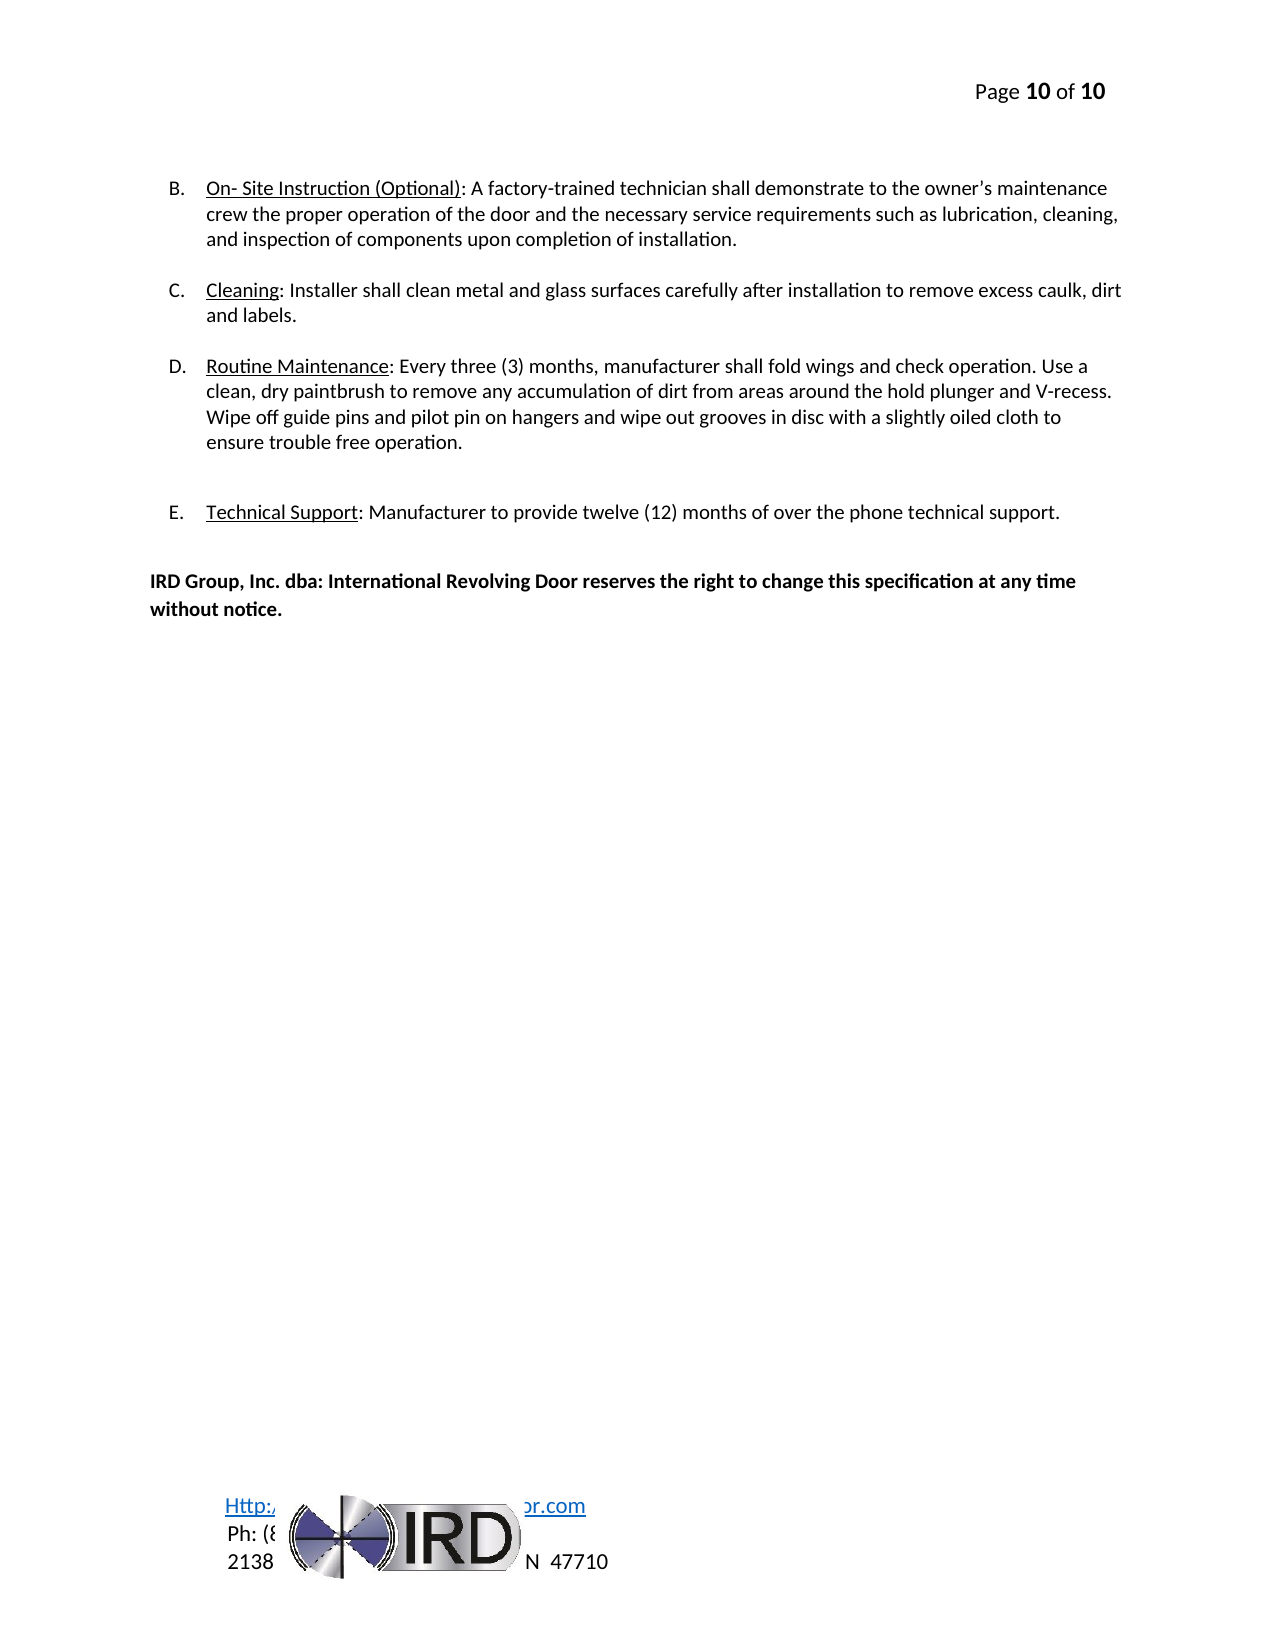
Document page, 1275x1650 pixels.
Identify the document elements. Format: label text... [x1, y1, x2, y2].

list Technical Support: Manufacturer to provide twelve (12) months of over the phone technical support. [169, 499, 1125, 524]
list On- Site Instruction (Optional): A factory-trained technician shall demonstrate to the owner’s maintenance crew the proper operation of the door and the necessary service requirements such as lubrication, cleaning, and inspection of components upon completion of installation. [169, 175, 1125, 252]
list Cleaning: Installer shall clean metal and glass surfaces carefully after installation to remove excess caulk, dirt and labels. [169, 277, 1125, 328]
list Routine Maintenance: Every three (3) months, manufacturer shall fold wings and check operation. Use a clean, dry paintbrush to remove any accumulation of dirt from areas around the hold plunger and V-recess. Wipe off guide pins and pilot pin on hangers and wipe out grooves in disc with a slightly oiled cloth to ensure trouble free operation. [169, 353, 1125, 455]
picture [274, 1470, 524, 1587]
text IRD Group, Inc. dba: International Revolving Door reserves the right to change this specification at any time without notice. [150, 568, 1125, 621]
